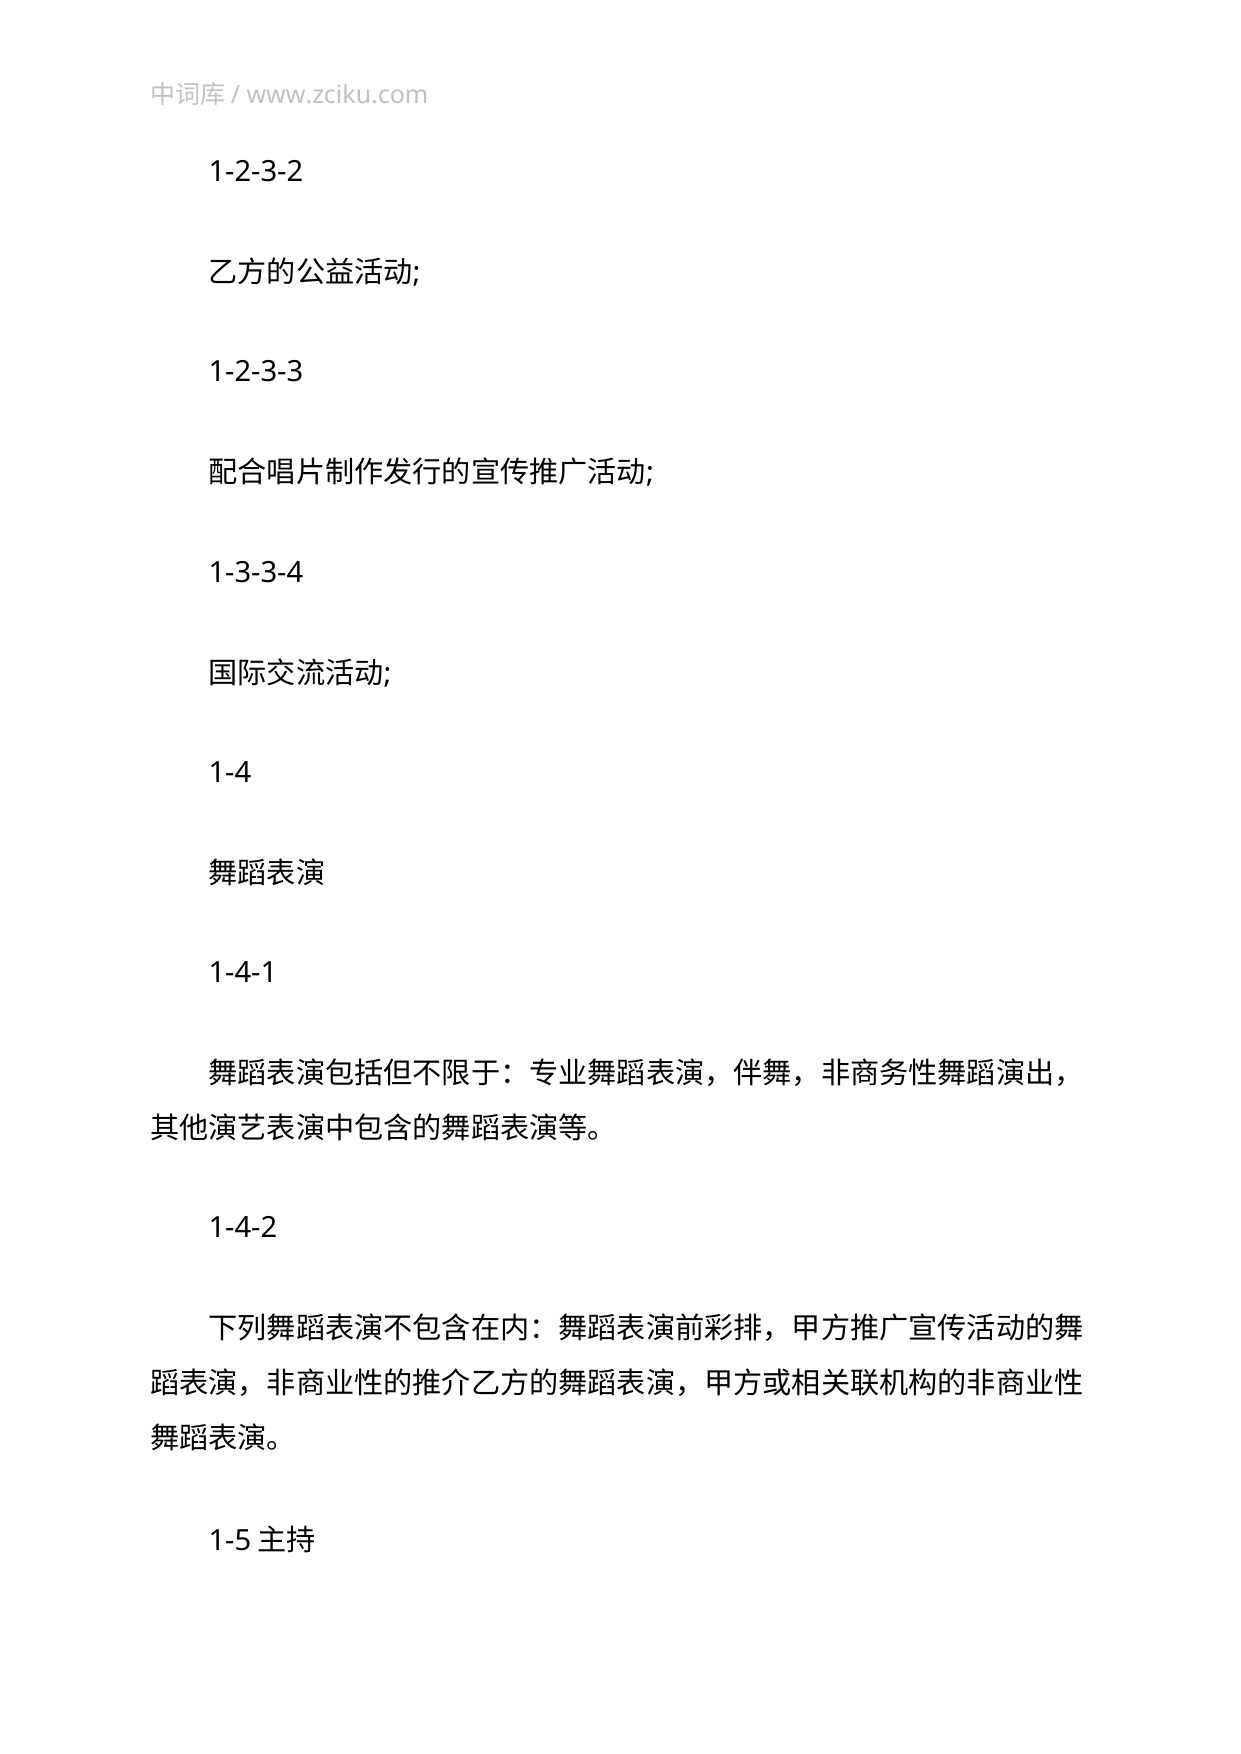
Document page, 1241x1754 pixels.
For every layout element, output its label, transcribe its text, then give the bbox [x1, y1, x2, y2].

text 1-4-2 [150, 1207, 1090, 1246]
text 舞蹈表演 [150, 850, 1090, 892]
text 下列舞蹈表演不包含在内：舞蹈表演前彩排，甲方推广宣传活动的舞蹈表演，非商业性的推介乙方的舞蹈表演，甲方或相关联机构的非商业性舞蹈表演。 [150, 1305, 1090, 1457]
text 乙方的公益活动; [150, 248, 1090, 291]
text 1-4-1 [150, 951, 1090, 991]
text 配合唱片制作发行的宣传推广活动; [150, 449, 1090, 491]
text 1-4 [150, 751, 1090, 791]
text 1-2-3-2 [150, 150, 1090, 190]
text 1-3-3-4 [150, 551, 1090, 591]
text 1-2-3-3 [150, 350, 1090, 390]
text 国际交流活动; [150, 649, 1090, 692]
text 舞蹈表演包括但不限于：专业舞蹈表演，伴舞，非商务性舞蹈演出，其他演艺表演中包含的舞蹈表演等。 [150, 1050, 1090, 1147]
text 1-5主持 [150, 1517, 1090, 1559]
